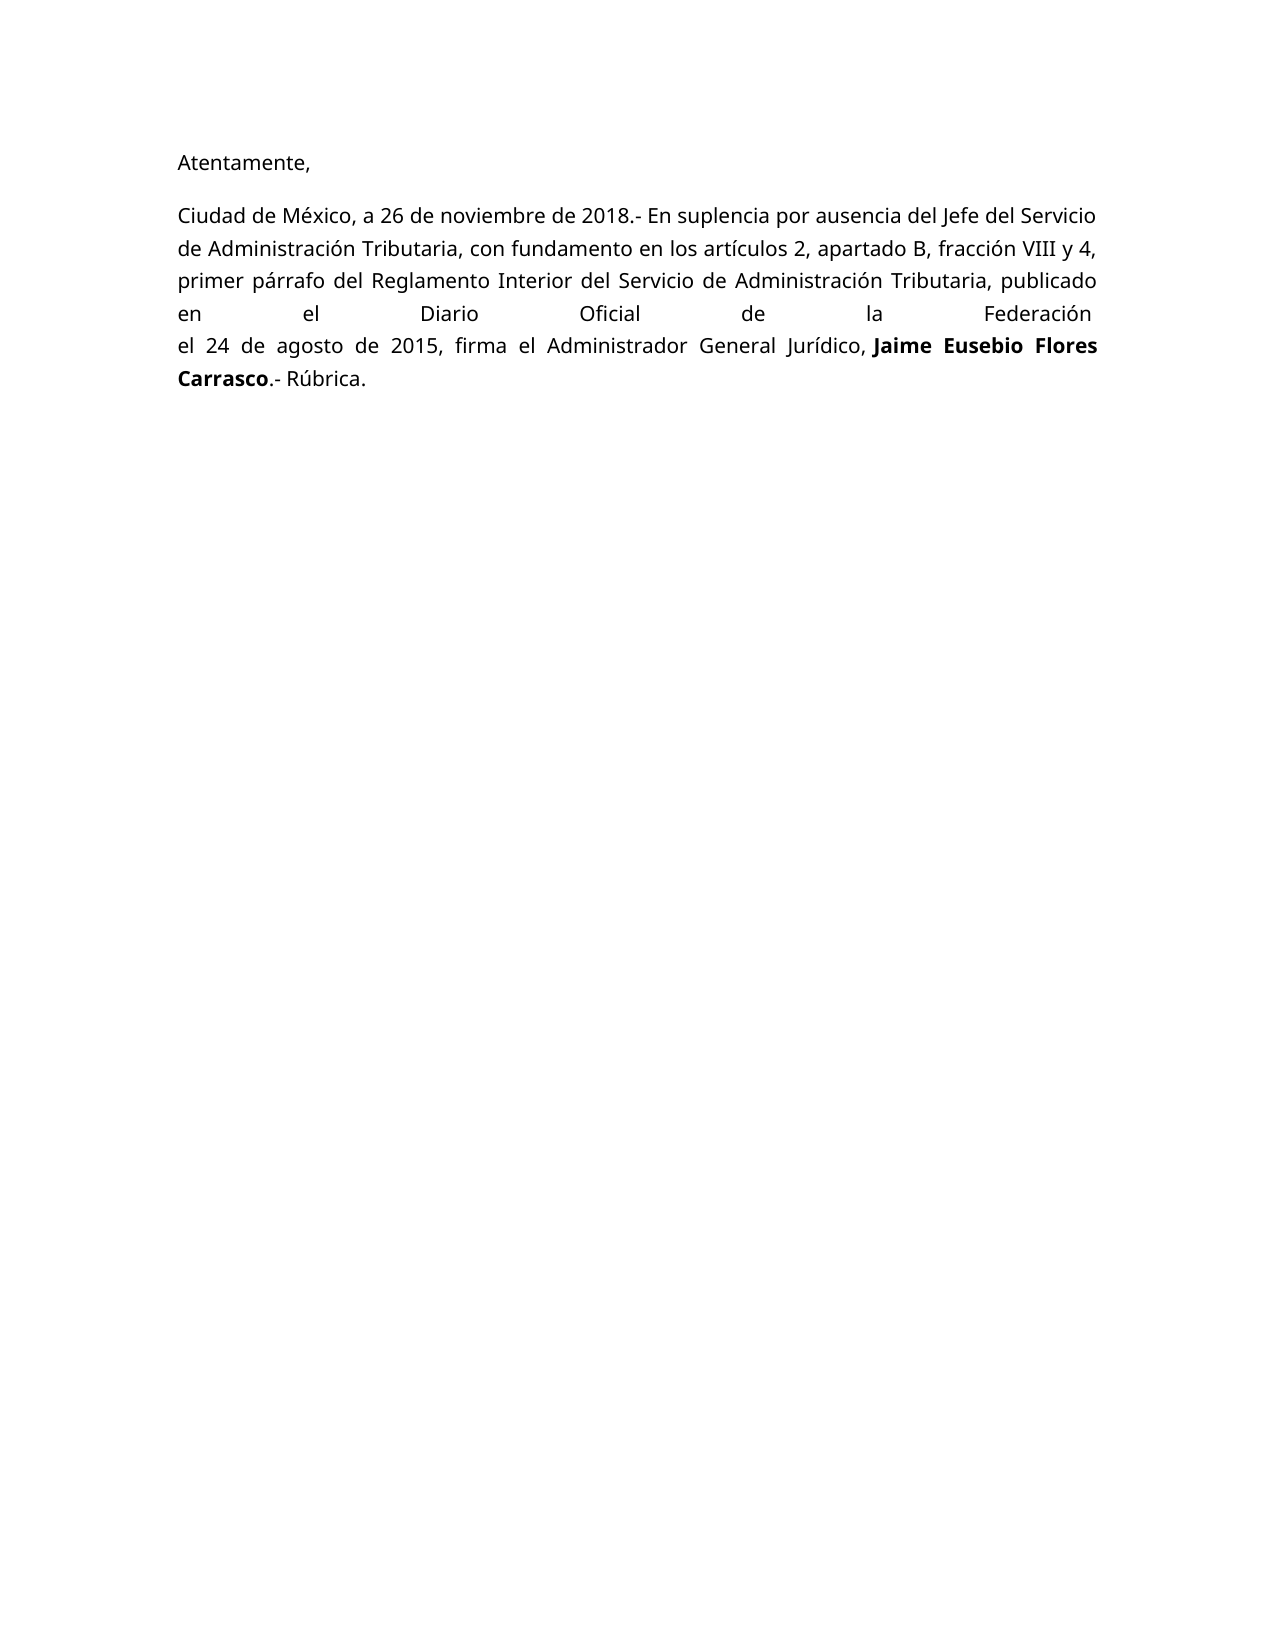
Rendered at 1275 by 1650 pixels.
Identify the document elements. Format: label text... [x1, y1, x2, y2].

text Atentamente, [177, 148, 1098, 176]
text Ciudad de México, a 26 de noviembre de 2018.- En suplencia por ausencia del Jefe del Servicio de Administración Tributaria, con fundamento en los artículos 2, apartado B, fracción VIII y 4, primer párrafo del Reglamento Interior del Servicio de Administración Tributaria, publicado en el Diario Oficial de la Federación el 24 de agosto de 2015, firma el Administrador General Jurídico, Jaime Eusebio Flores Carrasco.- Rúbrica. [177, 201, 1098, 392]
